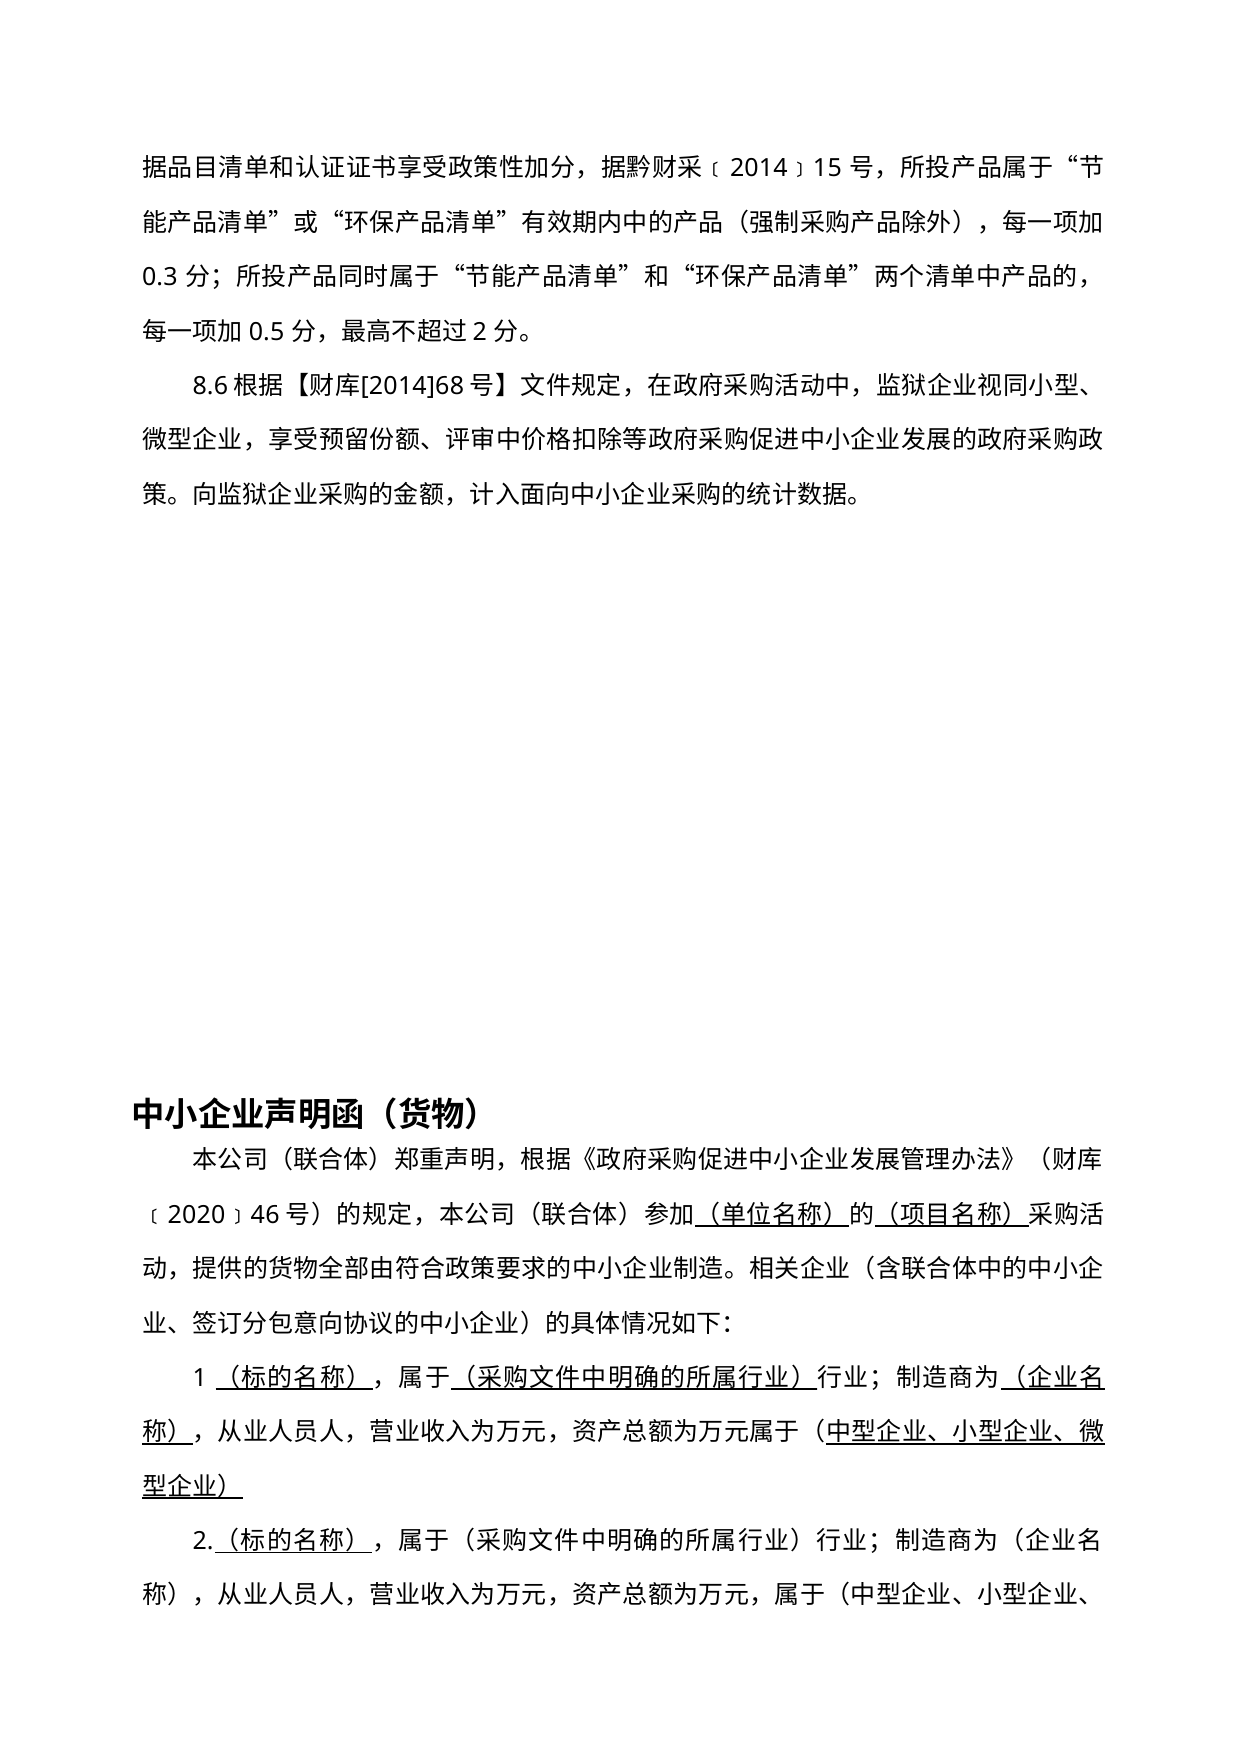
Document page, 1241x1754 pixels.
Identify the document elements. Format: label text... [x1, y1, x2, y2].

subtitle 中小企业声明函（货物） [131, 1091, 1115, 1136]
text 8.6根据【财库[2014]68号】文件规定，在政府采购活动中，监狱企业视同小型、微型企业，享受预留份额、评审中价格扣除等政府采购促进中小企业发展的政府采购政策。向监狱企业采购的金额，计入面向中小企业采购的统计数据。 [142, 365, 1104, 510]
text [142, 1521, 1104, 1611]
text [142, 148, 1104, 347]
text 本公司（联合体）郑重声明，根据《政府采购促进中小企业发展管理办法》（财库﹝2020﹞46号）的规定，本公司（联合体）参加（单位名称）的（项目名称）采购活动，提供的货物全部由符合政策要求的中小企业制造。相关企业（含联合体中的中小企业、签订分包意向协议的中小企业）的具体情况如下： [142, 1140, 1104, 1339]
text 1 （标的名称），属于（采购文件中明确的所属行业）行业；制造商为（企业名称），从业人员人，营业收入为万元，资产总额为万元属于（中型企业、小型企业、微型企业） [142, 1357, 1104, 1502]
